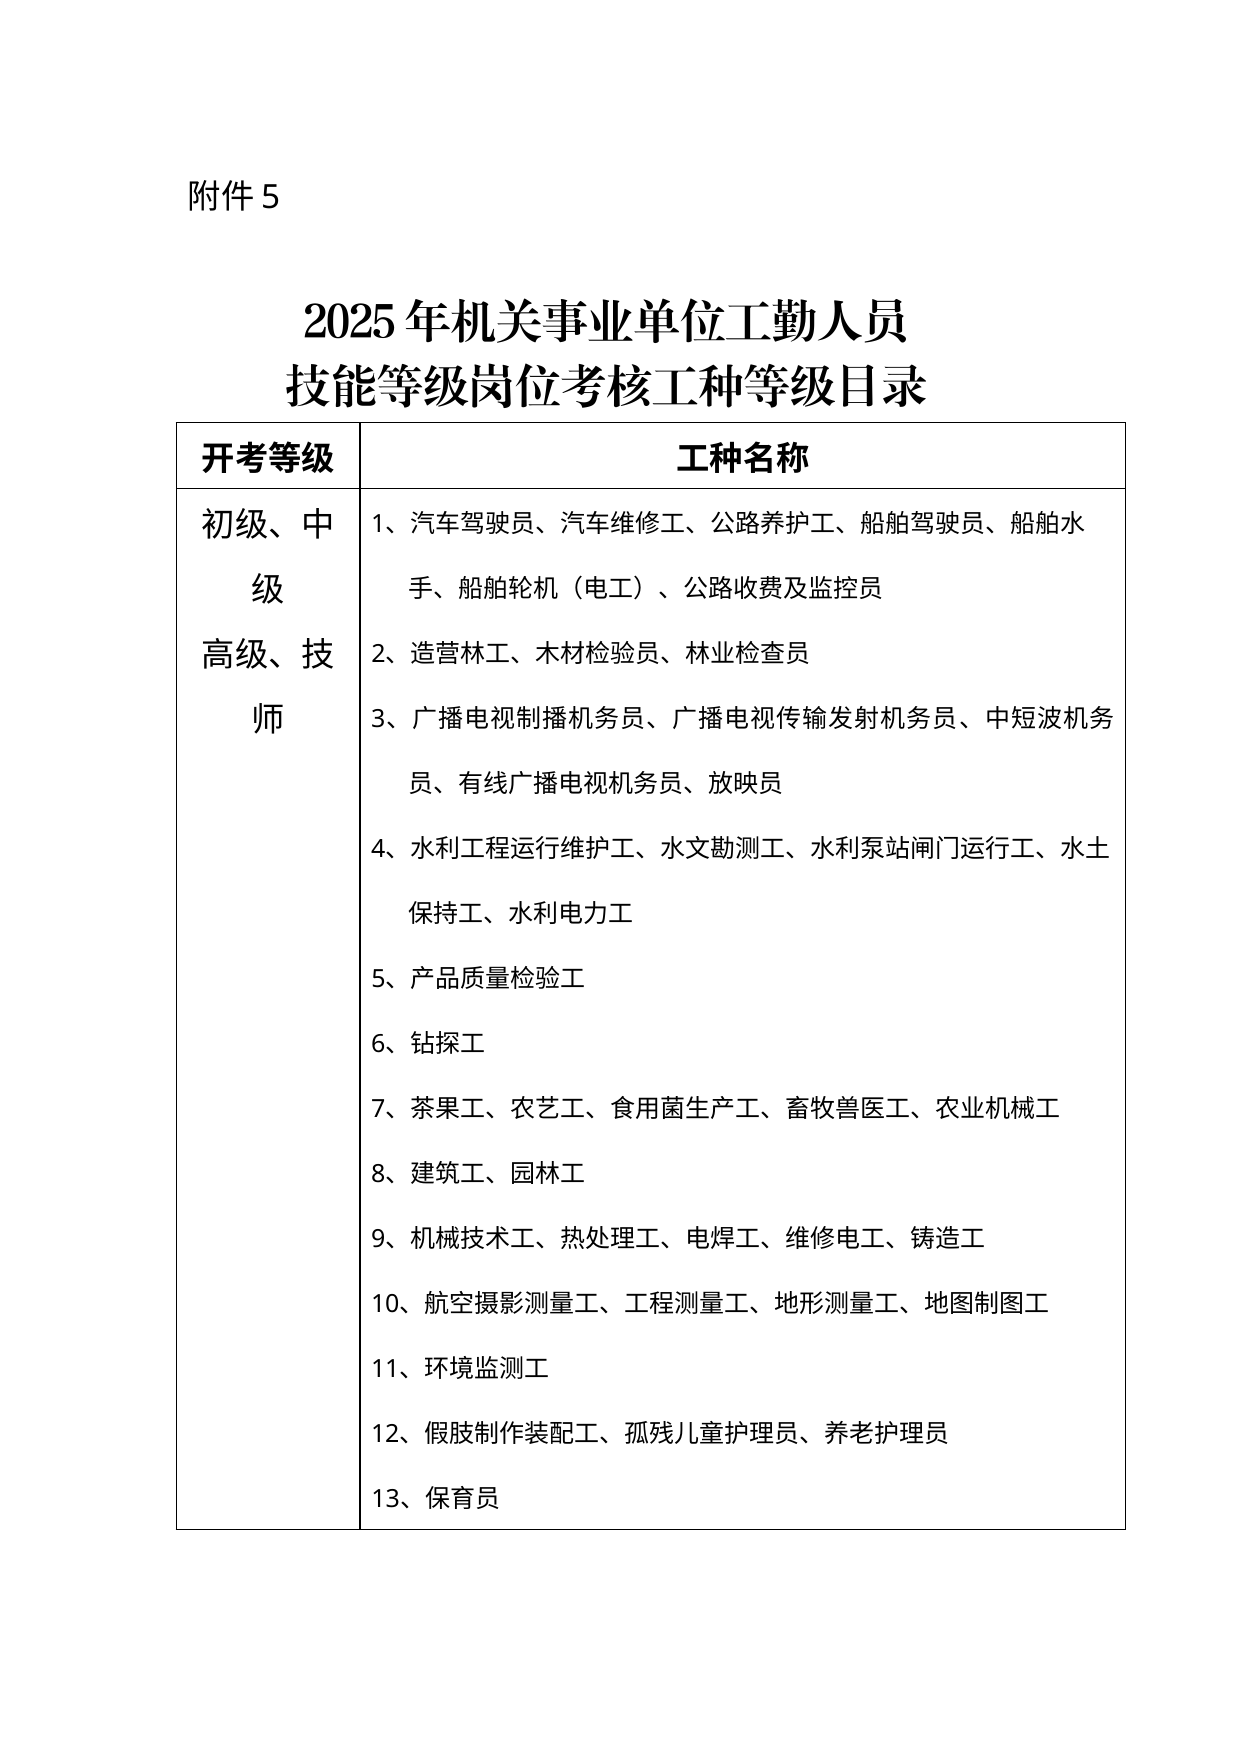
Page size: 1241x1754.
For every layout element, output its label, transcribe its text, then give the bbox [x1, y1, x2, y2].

table_cell 初级、中级 高级、技师 [177, 489, 359, 1529]
text 附件5 [187, 162, 1024, 227]
table_header 开考等级 [177, 423, 359, 488]
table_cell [361, 489, 1125, 1529]
text 2025年机关事业单位工勤人员 [187, 292, 1024, 357]
table_header 工种名称 [361, 423, 1125, 488]
text 技能等级岗位考核工种等级目录 [187, 357, 1024, 422]
